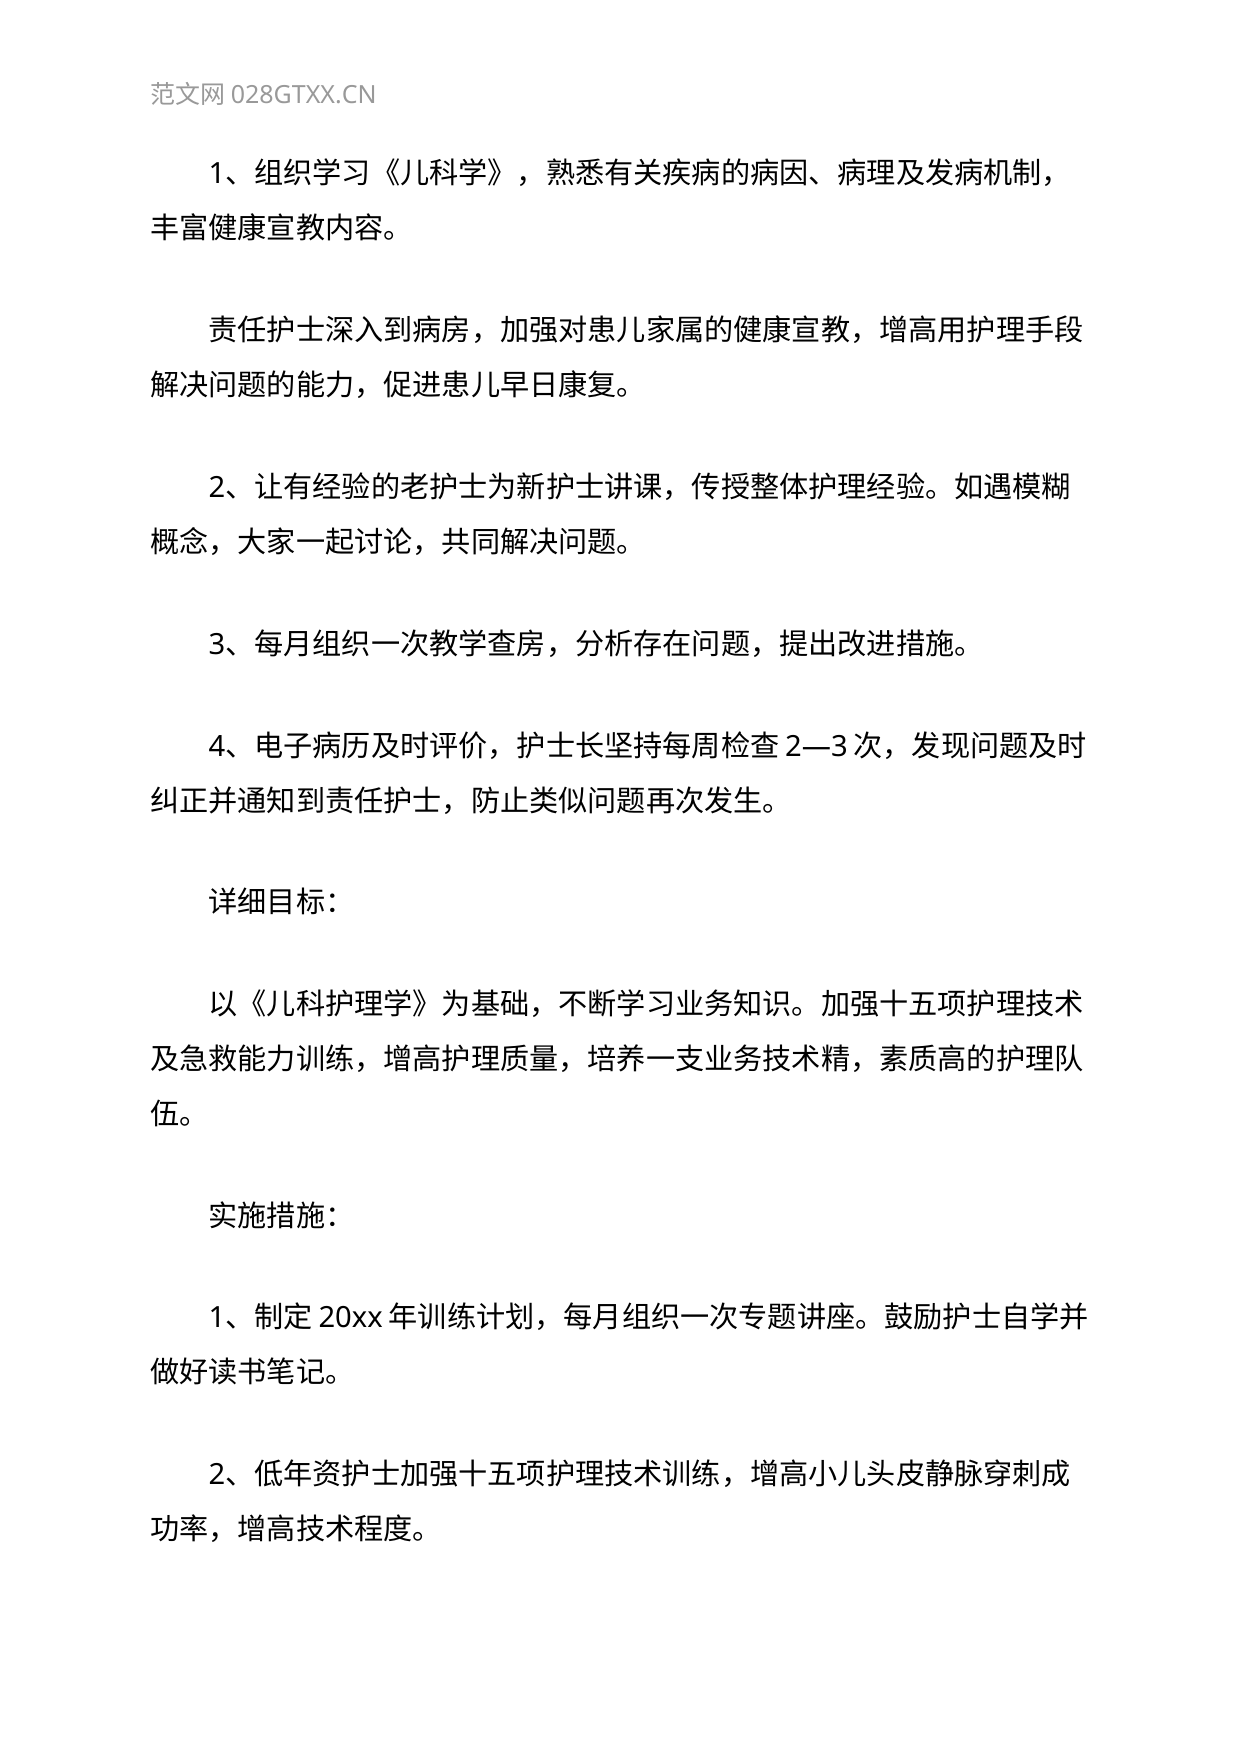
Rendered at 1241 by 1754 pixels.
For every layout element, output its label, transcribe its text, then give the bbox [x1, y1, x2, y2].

text 1、制定20xx年训练计划，每月组织一次专题讲座。鼓励护士自学并做好读书笔记。 [150, 1294, 1090, 1391]
text 4、电子病历及时评价，护士长坚持每周检查2—3次，发现问题及时纠正并通知到责任护士，防止类似问题再次发生。 [150, 722, 1090, 819]
text 2、低年资护士加强十五项护理技术训练，增高小儿头皮静脉穿刺成功率，增高技术程度。 [150, 1451, 1090, 1548]
text 3、每月组织一次教学查房，分析存在问题，提出改进措施。 [150, 620, 1090, 663]
text 实施措施： [150, 1192, 1090, 1234]
text 以《儿科护理学》为基础，不断学习业务知识。加强十五项护理技术及急救能力训练，增高护理质量，培养一支业务技术精，素质高的护理队伍。 [150, 981, 1090, 1133]
text 1、组织学习《儿科学》，熟悉有关疾病的病因、病理及发病机制，丰富健康宣教内容。 [150, 150, 1090, 247]
text 责任护士深入到病房，加强对患儿家属的健康宣教，增高用护理手段解决问题的能力，促进患儿早日康复。 [150, 307, 1090, 404]
text 2、让有经验的老护士为新护士讲课，传授整体护理经验。如遇模糊概念，大家一起讨论，共同解决问题。 [150, 463, 1090, 561]
text 详细目标： [150, 879, 1090, 921]
